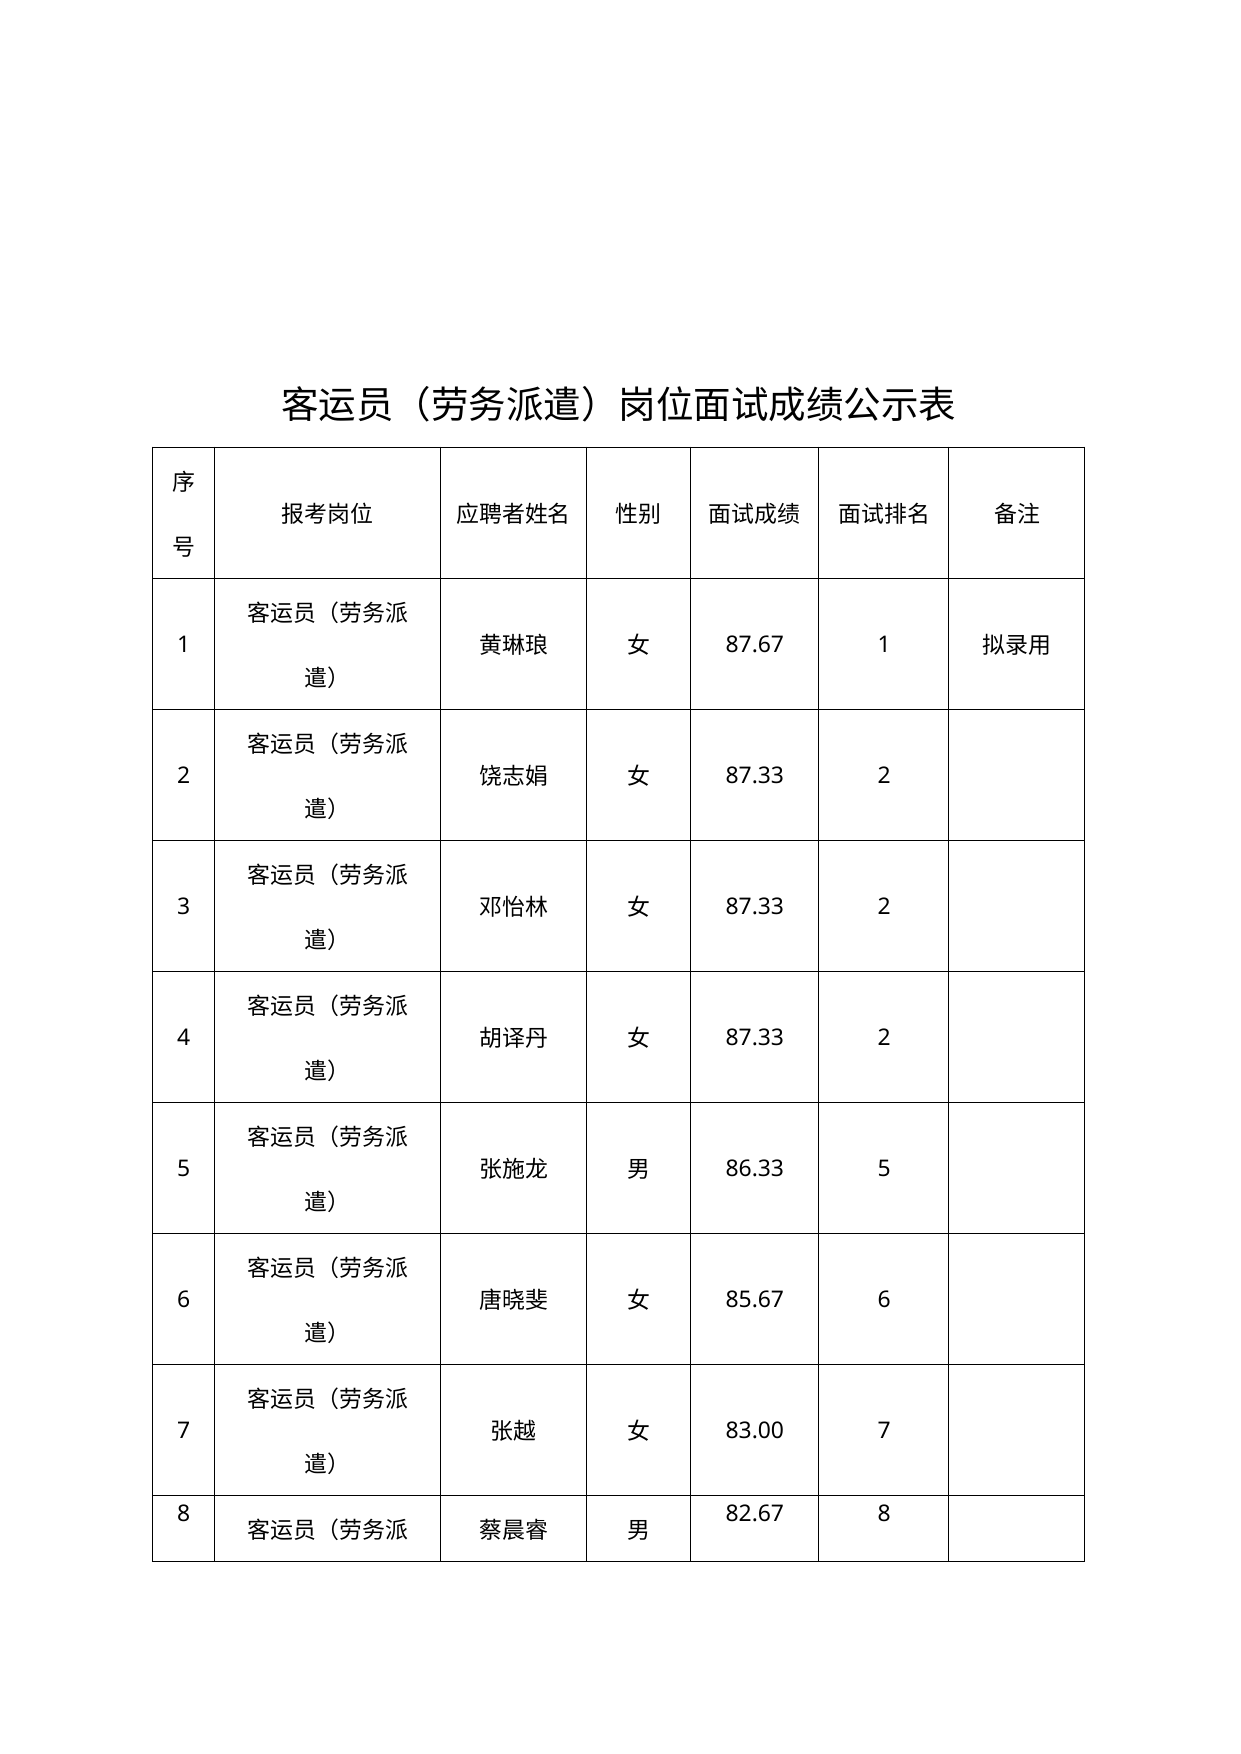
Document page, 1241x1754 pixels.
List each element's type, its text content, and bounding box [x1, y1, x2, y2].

table_cell 1 [153, 579, 214, 709]
table_cell 87.33 [691, 841, 818, 971]
table_cell 报考岗位 [215, 448, 440, 578]
table_cell 女 [587, 1365, 690, 1495]
table_cell 2 [153, 710, 214, 840]
table_cell 2 [819, 841, 948, 971]
table_cell 女 [587, 1234, 690, 1364]
table_cell 男 [587, 1103, 690, 1233]
table_cell 饶志娟 [441, 710, 586, 840]
table_cell 面试成绩 [691, 448, 818, 578]
table_cell [949, 1234, 1084, 1364]
table_cell 客运员（劳务派遣） [215, 972, 440, 1102]
table_cell [949, 972, 1084, 1102]
table_cell 5 [153, 1103, 214, 1233]
table_cell 张越 [441, 1365, 586, 1495]
table_cell 8 [819, 1496, 948, 1561]
table_cell 面试排名 [819, 448, 948, 578]
table_cell 蔡晨睿 [441, 1496, 586, 1561]
table_cell 张施龙 [441, 1103, 586, 1233]
table_cell 性别 [587, 448, 690, 578]
table_cell 胡译丹 [441, 972, 586, 1102]
table_cell 85.67 [691, 1234, 818, 1364]
table_cell 女 [587, 710, 690, 840]
table_cell 7 [153, 1365, 214, 1495]
table_cell 客运员（劳务派遣） [215, 1234, 440, 1364]
table_cell 客运员（劳务派遣） [215, 1365, 440, 1495]
table_cell [949, 1496, 1084, 1561]
table_cell 邓怡林 [441, 841, 586, 971]
table_cell 客运员（劳务派遣） [215, 841, 440, 971]
table_cell 女 [587, 579, 690, 709]
table_cell 87.33 [691, 710, 818, 840]
table_cell 男 [587, 1496, 690, 1561]
table_cell 1 [819, 579, 948, 709]
table_header 客运员（劳务派遣）岗位面试成绩公示表 [152, 357, 1084, 447]
table_cell [949, 1365, 1084, 1495]
table_cell 黄琳琅 [441, 579, 586, 709]
table_cell 拟录用 [949, 579, 1084, 709]
table_cell 83.00 [691, 1365, 818, 1495]
table_cell 86.33 [691, 1103, 818, 1233]
table_cell 87.33 [691, 972, 818, 1102]
table_cell 6 [153, 1234, 214, 1364]
table_cell 3 [153, 841, 214, 971]
table_cell 客运员（劳务派遣） [215, 579, 440, 709]
table_cell 82.67 [691, 1496, 818, 1561]
table_cell 6 [819, 1234, 948, 1364]
table_cell 备注 [949, 448, 1084, 578]
table_cell 客运员（劳务派遣） [215, 710, 440, 840]
table_cell 4 [153, 972, 214, 1102]
table_cell 客运员（劳务派遣） [215, 1496, 440, 1561]
table_cell 8 [153, 1496, 214, 1561]
table_cell 唐晓斐 [441, 1234, 586, 1364]
table_cell [949, 1103, 1084, 1233]
table_cell 客运员（劳务派遣） [215, 1103, 440, 1233]
table_cell 序号 [153, 448, 214, 578]
table_cell 女 [587, 841, 690, 971]
table_cell [949, 841, 1084, 971]
table_cell 5 [819, 1103, 948, 1233]
table_cell 应聘者姓名 [441, 448, 586, 578]
table_cell 2 [819, 972, 948, 1102]
table_cell 2 [819, 710, 948, 840]
table_cell [949, 710, 1084, 840]
table_cell 87.67 [691, 579, 818, 709]
table_cell 女 [587, 972, 690, 1102]
table_cell 7 [819, 1365, 948, 1495]
